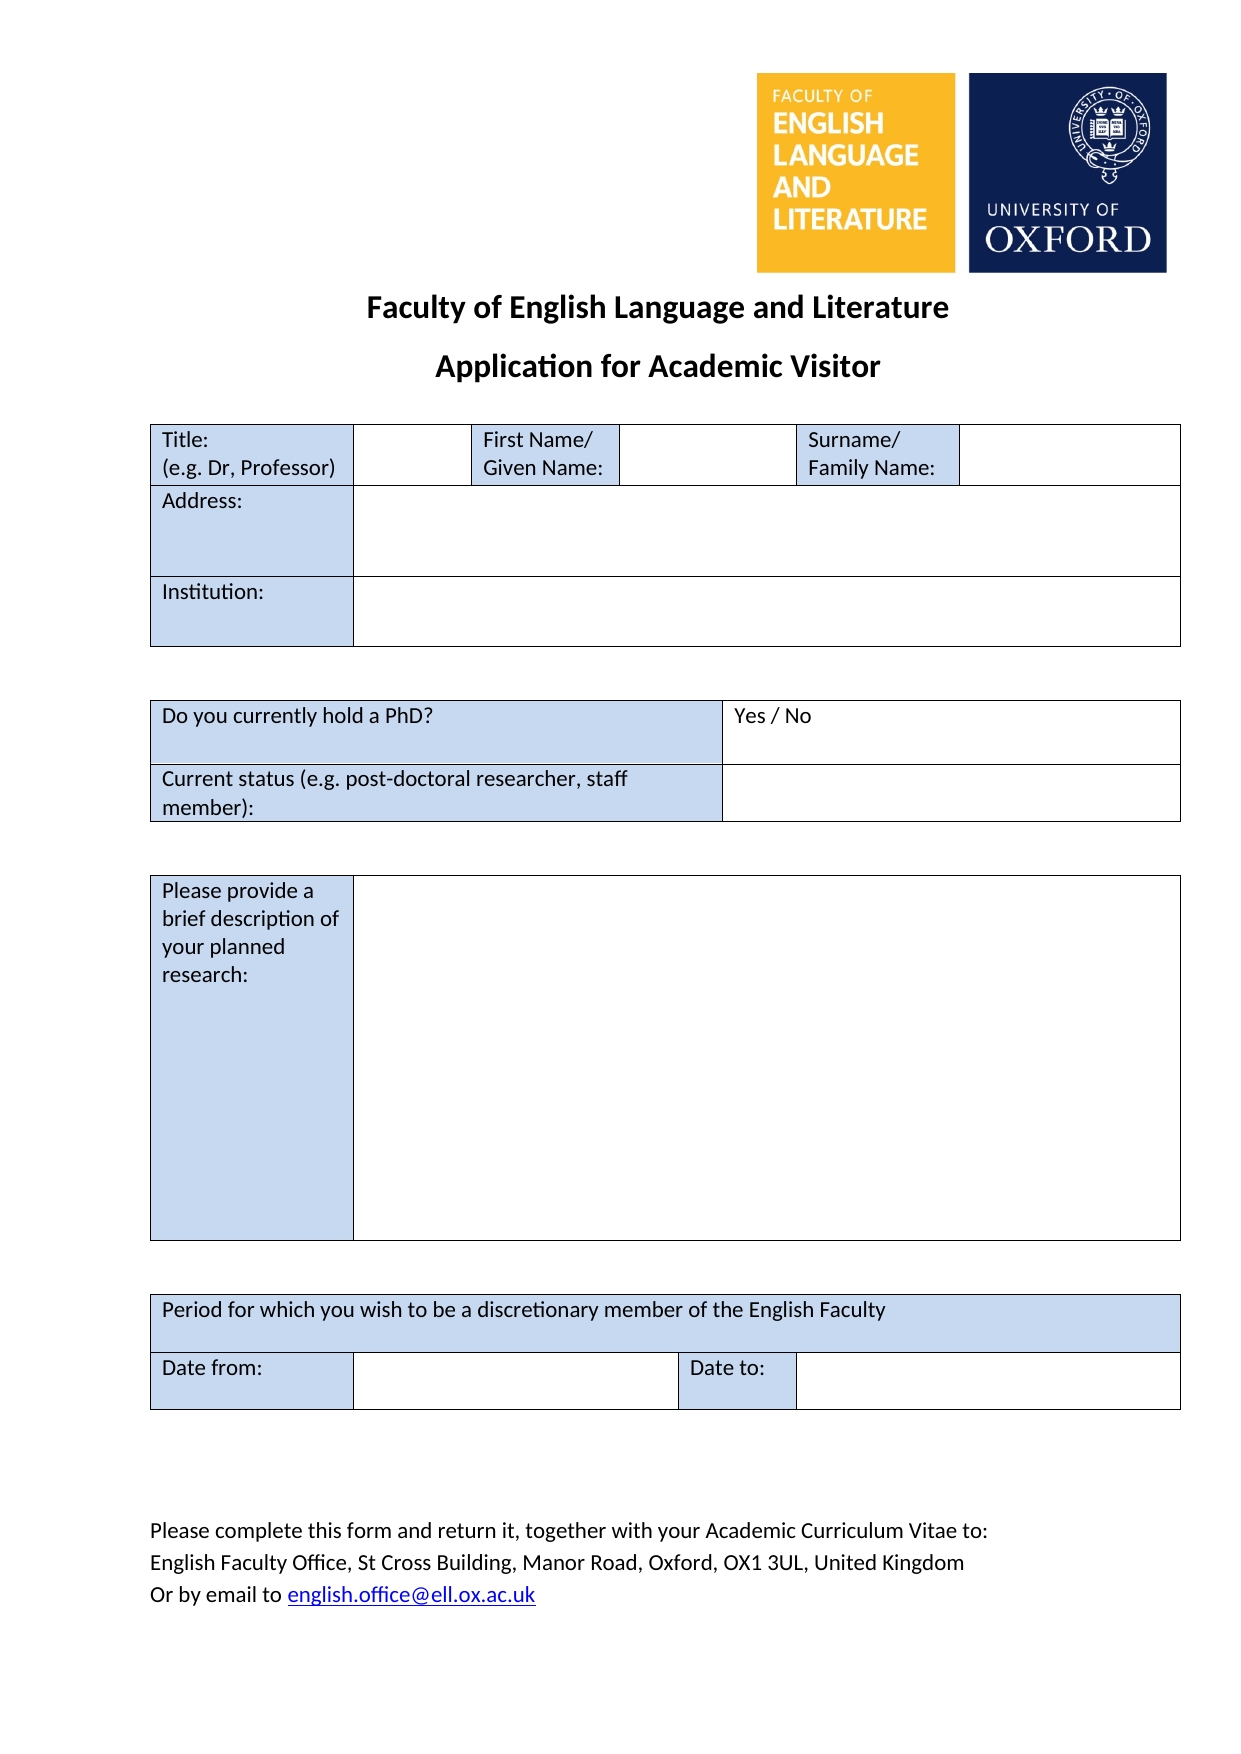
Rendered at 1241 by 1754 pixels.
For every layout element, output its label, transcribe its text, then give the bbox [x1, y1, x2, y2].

text Or by email to english.office@ell.ox.ac.uk [150, 1581, 1167, 1608]
table_cell [354, 486, 1180, 576]
table_header [960, 425, 1180, 485]
table_cell Address: [151, 486, 353, 576]
table_cell Current status (e.g. post-doctoral researcher, staff member): [151, 765, 722, 821]
table_cell [723, 765, 1180, 821]
table_cell Institution: [151, 577, 353, 646]
table_cell Date to: [679, 1353, 796, 1409]
picture [756, 73, 1167, 274]
text Faculty of English Language and Literature [150, 286, 1167, 326]
text Please complete this form and return it, together with your Academic Curriculum Vitae to: [150, 1516, 1167, 1544]
table_header Yes / No [723, 701, 1180, 763]
table_cell [354, 1353, 678, 1409]
table_cell [797, 1353, 1180, 1409]
table_header First Name/ Given Name: [472, 425, 619, 485]
table_cell Date from: [151, 1353, 353, 1409]
table_header [354, 425, 471, 485]
table_header Period for which you wish to be a discretionary member of the English Faculty [151, 1295, 1180, 1352]
table_header Please provide a brief description of your planned research: [151, 876, 353, 1240]
table_header Surname/ Family Name: [797, 425, 959, 485]
table_header [620, 425, 796, 485]
table_header Title: (e.g. Dr, Professor) [151, 425, 353, 485]
table_header [354, 876, 1180, 1240]
table_header Do you currently hold a PhD? [151, 701, 722, 763]
table_cell [354, 577, 1180, 646]
text English Faculty Office, St Cross Building, Manor Road, Oxford, OX1 3UL, United Kingdom [150, 1548, 1167, 1576]
text Application for Academic Visitor [150, 345, 1167, 386]
